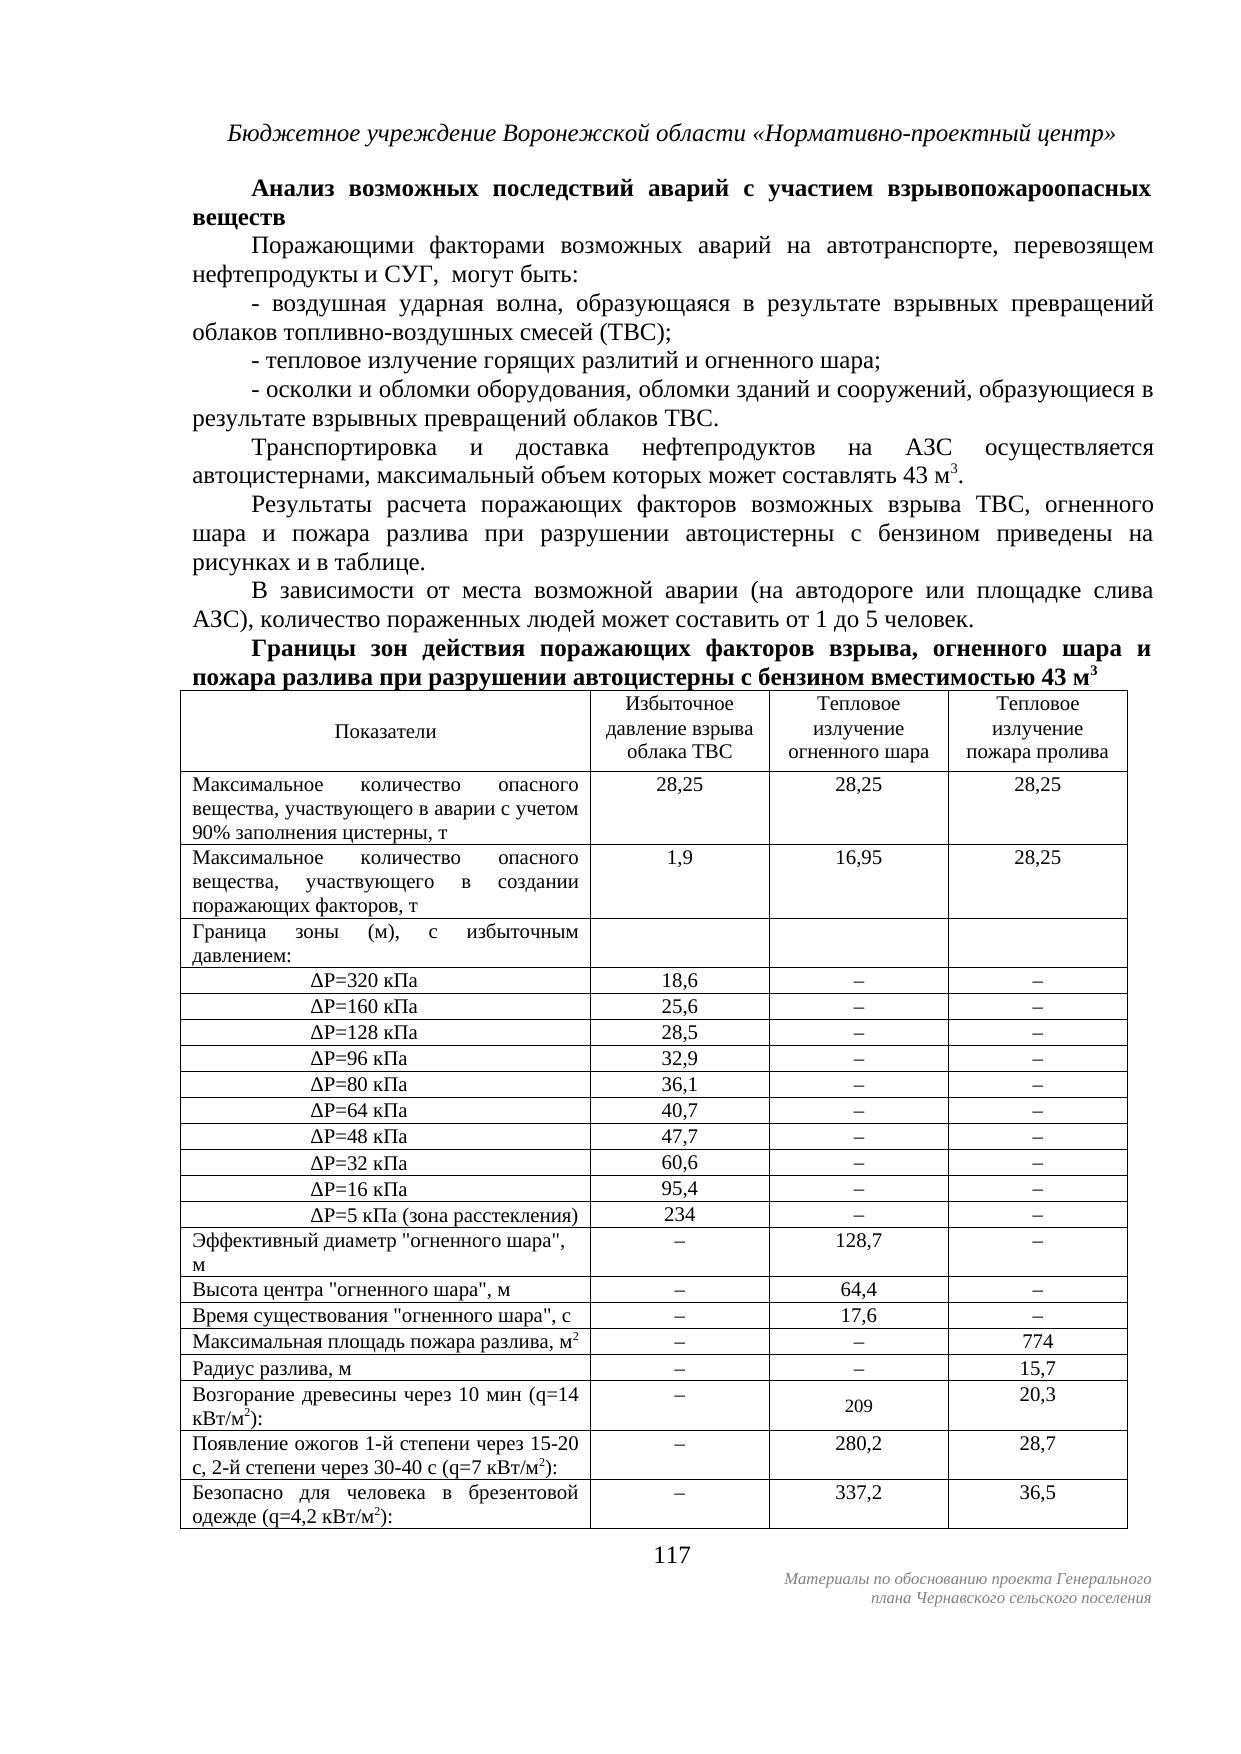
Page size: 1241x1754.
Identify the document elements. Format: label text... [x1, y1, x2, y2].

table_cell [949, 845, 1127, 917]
text - воздушная ударная волна, образующаяся в результате взрывных превращений облаков топливно-воздушных смесей (ТВС); [192, 288, 1155, 345]
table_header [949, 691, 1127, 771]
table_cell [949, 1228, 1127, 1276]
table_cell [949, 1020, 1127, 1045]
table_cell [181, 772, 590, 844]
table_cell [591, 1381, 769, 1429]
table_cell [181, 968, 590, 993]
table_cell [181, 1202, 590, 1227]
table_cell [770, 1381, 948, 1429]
text Транспортировка и доставка нефтепродуктов на АЗС осуществляется автоцистернами, максимальный объем которых может составлять . [192, 432, 1155, 489]
text Анализ возможных последствий аварий с участием взрывопожароопасных веществ [192, 173, 1152, 230]
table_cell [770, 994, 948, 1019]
text Границы зон действия поражающих факторов взрыва, огненного шара и пожара разлива при разрушении автоцистерны с бензином вместимостью [192, 633, 1152, 690]
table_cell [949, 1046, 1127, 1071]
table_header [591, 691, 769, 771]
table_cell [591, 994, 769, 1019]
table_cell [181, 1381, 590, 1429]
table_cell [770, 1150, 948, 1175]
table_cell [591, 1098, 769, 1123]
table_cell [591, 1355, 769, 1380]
text - осколки и обломки оборудования, обломки зданий и сооружений, образующиеся в результате взрывных превращений облаков ТВС. [192, 374, 1155, 432]
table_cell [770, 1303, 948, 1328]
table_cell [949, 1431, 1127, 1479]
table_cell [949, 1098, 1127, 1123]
text Результаты расчета поражающих факторов возможных взрыва ТВС, огненного шара и пожара разлива при разрушении автоцистерны с бензином приведены на рисунках и в таблице. [192, 489, 1155, 575]
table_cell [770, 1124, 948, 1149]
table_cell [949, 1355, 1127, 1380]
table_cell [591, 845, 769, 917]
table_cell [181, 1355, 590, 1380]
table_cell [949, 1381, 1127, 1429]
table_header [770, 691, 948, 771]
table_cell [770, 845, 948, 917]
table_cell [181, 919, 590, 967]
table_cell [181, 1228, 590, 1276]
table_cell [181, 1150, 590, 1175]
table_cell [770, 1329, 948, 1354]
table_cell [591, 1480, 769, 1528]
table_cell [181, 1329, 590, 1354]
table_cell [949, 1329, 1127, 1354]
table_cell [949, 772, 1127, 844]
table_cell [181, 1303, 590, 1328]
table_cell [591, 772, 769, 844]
text - тепловое излучение горящих разлитий и огненного шара; [192, 345, 1155, 374]
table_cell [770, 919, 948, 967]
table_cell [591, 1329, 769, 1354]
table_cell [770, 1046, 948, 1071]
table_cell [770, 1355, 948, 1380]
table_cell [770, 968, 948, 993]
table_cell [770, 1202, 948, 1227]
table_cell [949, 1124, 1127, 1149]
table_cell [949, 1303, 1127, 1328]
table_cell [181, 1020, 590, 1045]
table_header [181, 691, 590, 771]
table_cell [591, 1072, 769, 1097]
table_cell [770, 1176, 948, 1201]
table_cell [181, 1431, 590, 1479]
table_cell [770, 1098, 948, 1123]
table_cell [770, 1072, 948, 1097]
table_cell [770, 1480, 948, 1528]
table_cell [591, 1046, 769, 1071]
text В зависимости от места возможной аварии (на автодороге или площадке слива АЗС), количество пораженных людей может составить от 1 до 5 человек. [192, 575, 1155, 633]
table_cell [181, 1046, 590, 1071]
text Поражающими факторами возможных аварий на автотранспорте, перевозящем нефтепродукты и СУГ, могут быть: [192, 230, 1155, 288]
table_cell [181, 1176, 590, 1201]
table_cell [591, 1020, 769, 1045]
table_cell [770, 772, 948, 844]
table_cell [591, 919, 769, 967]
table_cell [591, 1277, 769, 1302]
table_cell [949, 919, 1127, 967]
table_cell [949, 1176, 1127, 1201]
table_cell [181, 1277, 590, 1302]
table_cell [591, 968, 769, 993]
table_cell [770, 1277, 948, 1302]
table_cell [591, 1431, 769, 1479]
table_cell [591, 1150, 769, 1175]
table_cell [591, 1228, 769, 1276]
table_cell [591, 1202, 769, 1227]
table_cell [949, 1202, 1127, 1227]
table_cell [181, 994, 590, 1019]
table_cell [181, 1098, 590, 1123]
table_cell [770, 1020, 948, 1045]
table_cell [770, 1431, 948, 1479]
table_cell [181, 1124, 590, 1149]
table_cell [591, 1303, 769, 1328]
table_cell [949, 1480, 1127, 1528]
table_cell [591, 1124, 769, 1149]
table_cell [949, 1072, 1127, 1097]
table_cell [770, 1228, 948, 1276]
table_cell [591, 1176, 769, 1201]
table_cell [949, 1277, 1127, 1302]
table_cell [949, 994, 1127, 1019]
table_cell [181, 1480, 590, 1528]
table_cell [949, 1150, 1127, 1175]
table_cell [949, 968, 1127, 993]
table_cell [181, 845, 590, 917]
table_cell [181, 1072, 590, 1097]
